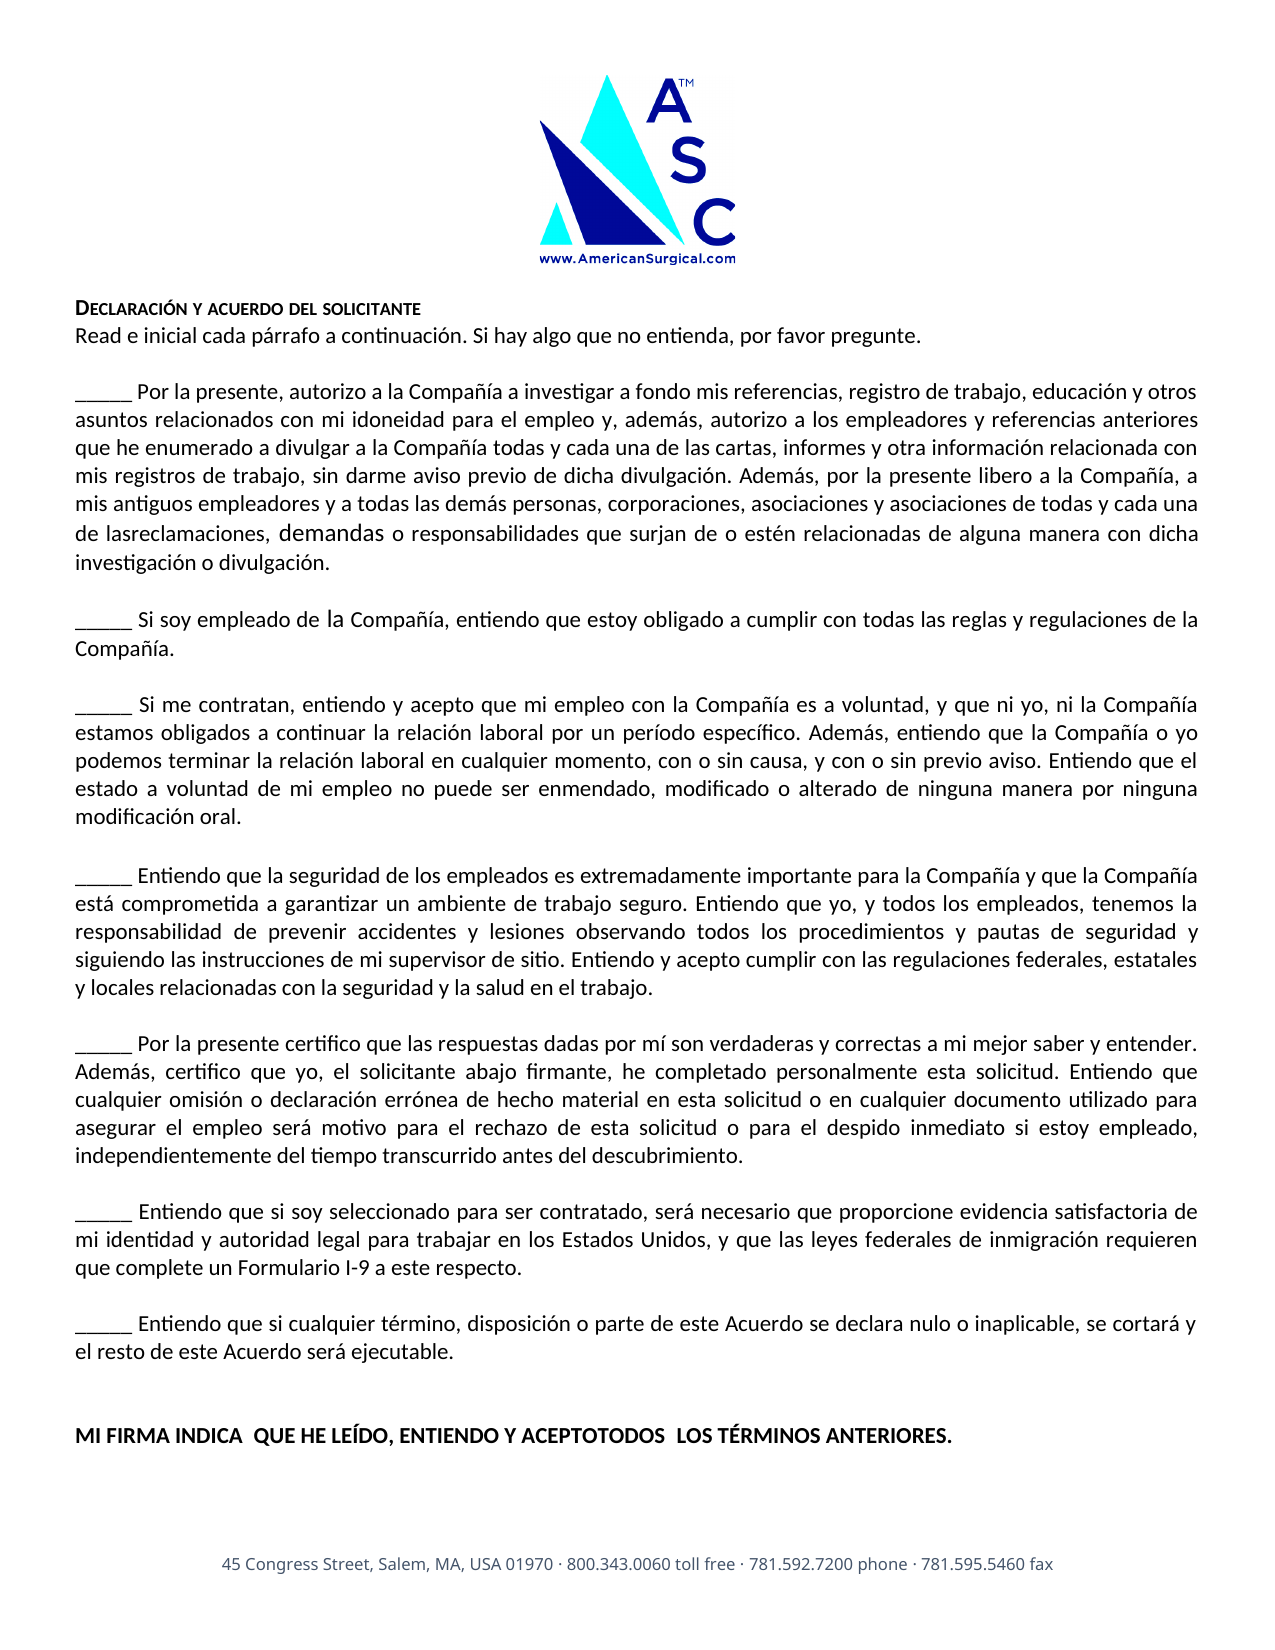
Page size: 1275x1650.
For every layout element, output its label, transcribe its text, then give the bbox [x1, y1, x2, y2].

text _____ Si soy empleado de la Compañía, entiendo que estoy obligado a cumplir con todas las reglas y regulaciones de la Compañía. [75, 604, 1200, 662]
text _____ Si me contratan, entiendo y acepto que mi empleo con la Compañía es a voluntad, y que ni yo, ni la Compañía estamos obligados a continuar la relación laboral por un período específico. Además, entiendo que la Compañía o yo podemos terminar la relación laboral en cualquier momento, con o sin causa, y con o sin previo aviso. Entiendo que el estado a voluntad de mi empleo no puede ser enmendado, modificado o alterado de ninguna manera por ninguna modificación oral. [75, 690, 1200, 830]
text Read e inicial cada párrafo a continuación. Si hay algo que no entienda, por favor pregunte. [75, 321, 1200, 349]
text _____ Entiendo que la seguridad de los empleados es extremadamente importante para la Compañía y que la Compañía está comprometida a garantizar un ambiente de trabajo seguro. Entiendo que yo, y todos los empleados, tenemos la responsabilidad de prevenir accidentes y lesiones observando todos los procedimientos y pautas de seguridad y siguiendo las instrucciones de mi supervisor de sitio. Entiendo y acepto cumplir con las regulaciones federales, estatales y locales relacionadas con la seguridad y la salud en el trabajo. [75, 861, 1200, 1001]
subtitle MI FIRMA INDICA QUE HE LEÍDO, ENTIENDO Y ACEPTOTODOS LOS TÉRMINOS ANTERIORES. [75, 1421, 1200, 1449]
subtitle Declaración y acuerdo del solicitante [75, 293, 1200, 321]
text _____ Entiendo que si cualquier término, disposición o parte de este Acuerdo se declara nulo o inaplicable, se cortará y el resto de este Acuerdo será ejecutable. [75, 1309, 1200, 1365]
text _____ Por la presente, autorizo a la Compañía a investigar a fondo mis referencias, registro de trabajo, educación y otros asuntos relacionados con mi idoneidad para el empleo y, además, autorizo a los empleadores y referencias anteriores que he enumerado a divulgar a la Compañía todas y cada una de las cartas, informes y otra información relacionada con mis registros de trabajo, sin darme aviso previo de dicha divulgación. Además, por la presente libero a la Compañía, a mis antiguos empleadores y a todas las demás personas, corporaciones, asociaciones y asociaciones de todas y cada una de lasreclamaciones, demandas o responsabilidades que surjan de o estén relacionadas de alguna manera con dicha investigación o divulgación. [75, 377, 1200, 576]
text _____ Por la presente certifico que las respuestas dadas por mí son verdaderas y correctas a mi mejor saber y entender. Además, certifico que yo, el solicitante abajo firmante, he completado personalmente esta solicitud. Entiendo que cualquier omisión o declaración errónea de hecho material en esta solicitud o en cualquier documento utilizado para asegurar el empleo será motivo para el rechazo de esta solicitud o para el despido inmediato si estoy empleado, independientemente del tiempo transcurrido antes del descubrimiento. [75, 1029, 1200, 1169]
picture [539, 75, 736, 265]
text _____ Entiendo que si soy seleccionado para ser contratado, será necesario que proporcione evidencia satisfactoria de mi identidad y autoridad legal para trabajar en los Estados Unidos, y que las leyes federales de inmigración requieren que complete un Formulario I-9 a este respecto. [75, 1197, 1200, 1281]
